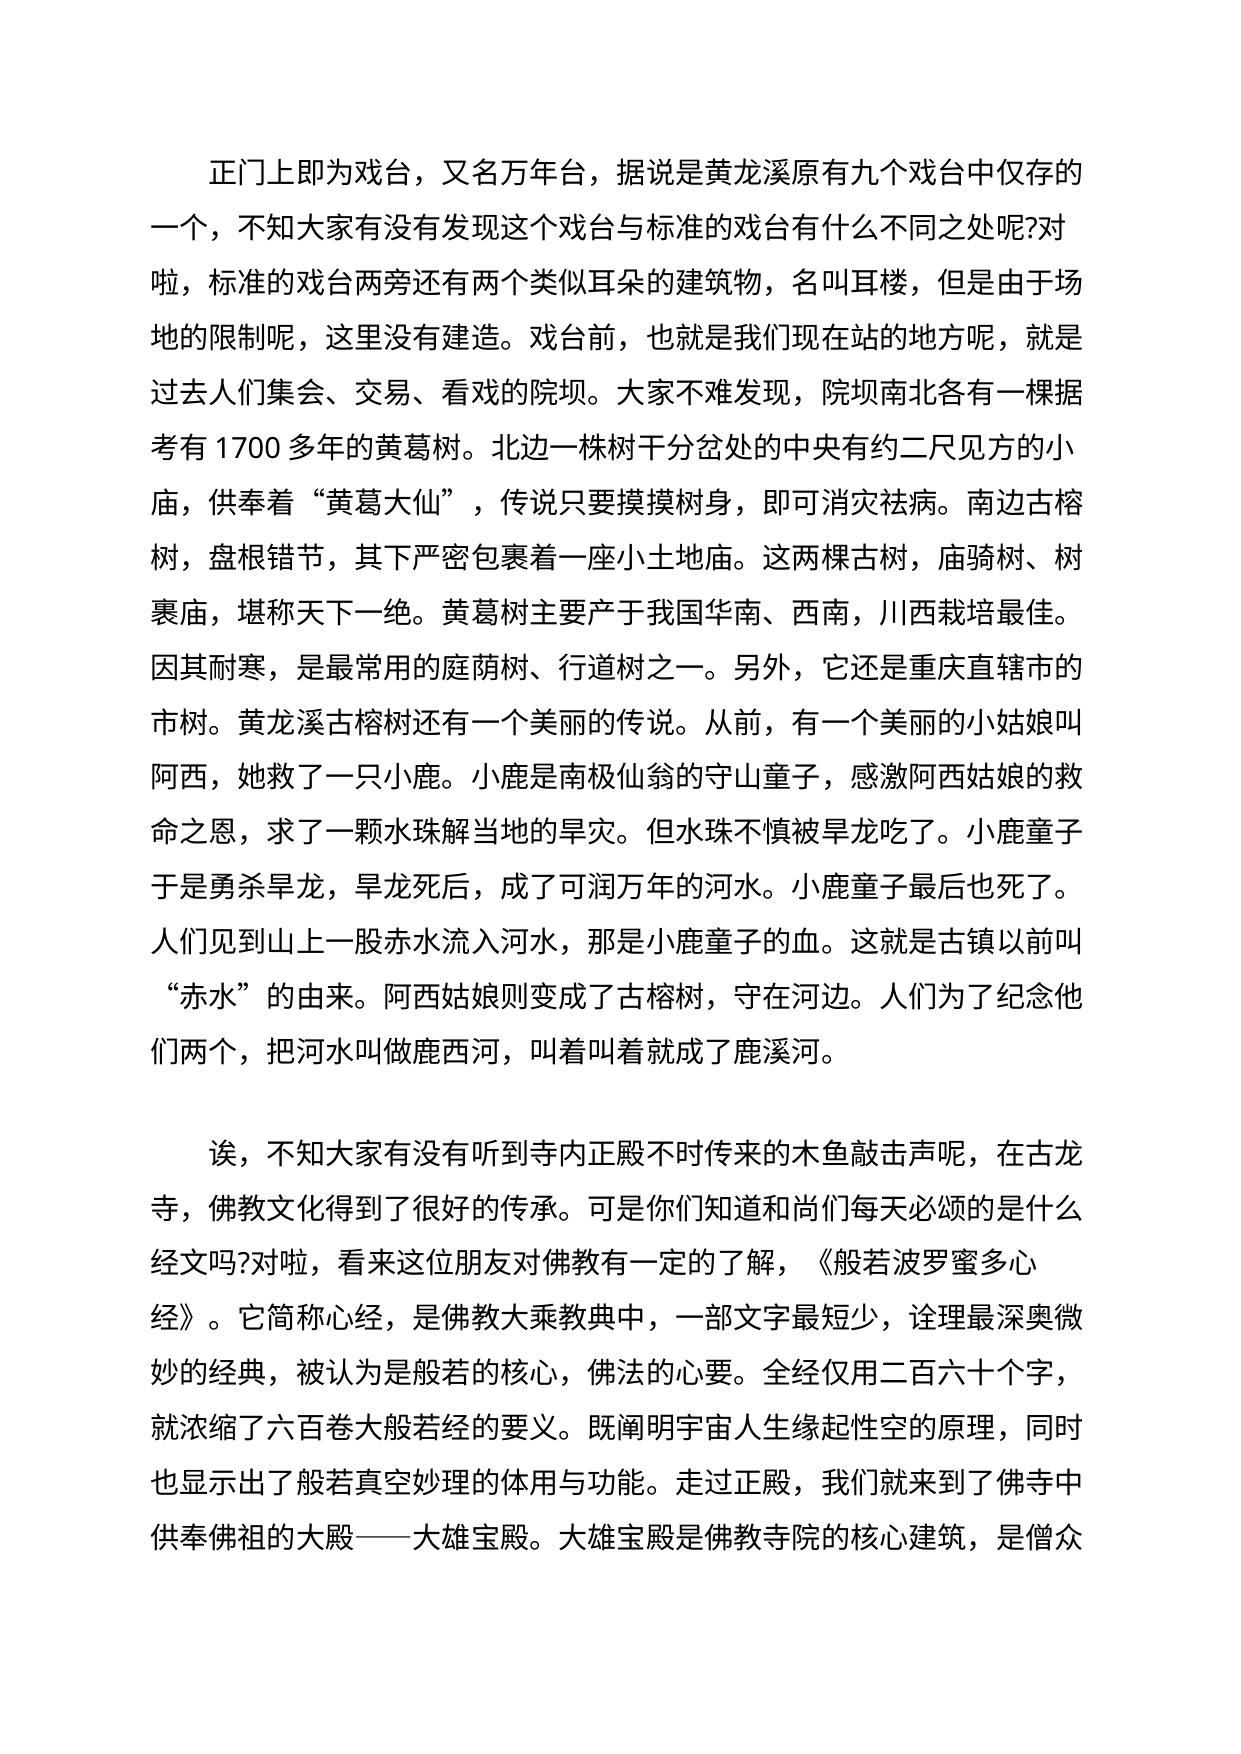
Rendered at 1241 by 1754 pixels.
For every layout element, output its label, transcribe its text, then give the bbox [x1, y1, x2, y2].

text 正门上即为戏台，又名万年台，据说是黄龙溪原有九个戏台中仅存的一个，不知大家有没有发现这个戏台与标准的戏台有什么不同之处呢?对啦，标准的戏台两旁还有两个类似耳朵的建筑物，名叫耳楼，但是由于场地的限制呢，这里没有建造。戏台前，也就是我们现在站的地方呢，就是过去人们集会、交易、看戏的院坝。大家不难发现，院坝南北各有一棵据考有1700多年的黄葛树。北边一株树干分岔处的中央有约二尺见方的小庙，供奉着“黄葛大仙”，传说只要摸摸树身，即可消灾祛病。南边古榕树，盘根错节，其下严密包裹着一座小土地庙。这两棵古树，庙骑树、树裹庙，堪称天下一绝。黄葛树主要产于我国华南、西南，川西栽培最佳。因其耐寒，是最常用的庭荫树、行道树之一。另外，它还是重庆直辖市的市树。黄龙溪古榕树还有一个美丽的传说。从前，有一个美丽的小姑娘叫阿西，她救了一只小鹿。小鹿是南极仙翁的守山童子，感激阿西姑娘的救命之恩，求了一颗水珠解当地的旱灾。但水珠不慎被旱龙吃了。小鹿童子于是勇杀旱龙，旱龙死后，成了可润万年的河水。小鹿童子最后也死了。人们见到山上一股赤水流入河水，那是小鹿童子的血。这就是古镇以前叫“赤水”的由来。阿西姑娘则变成了古榕树，守在河边。人们为了纪念他们两个，把河水叫做鹿西河，叫着叫着就成了鹿溪河。 [150, 150, 1090, 1071]
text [150, 1130, 1090, 1557]
